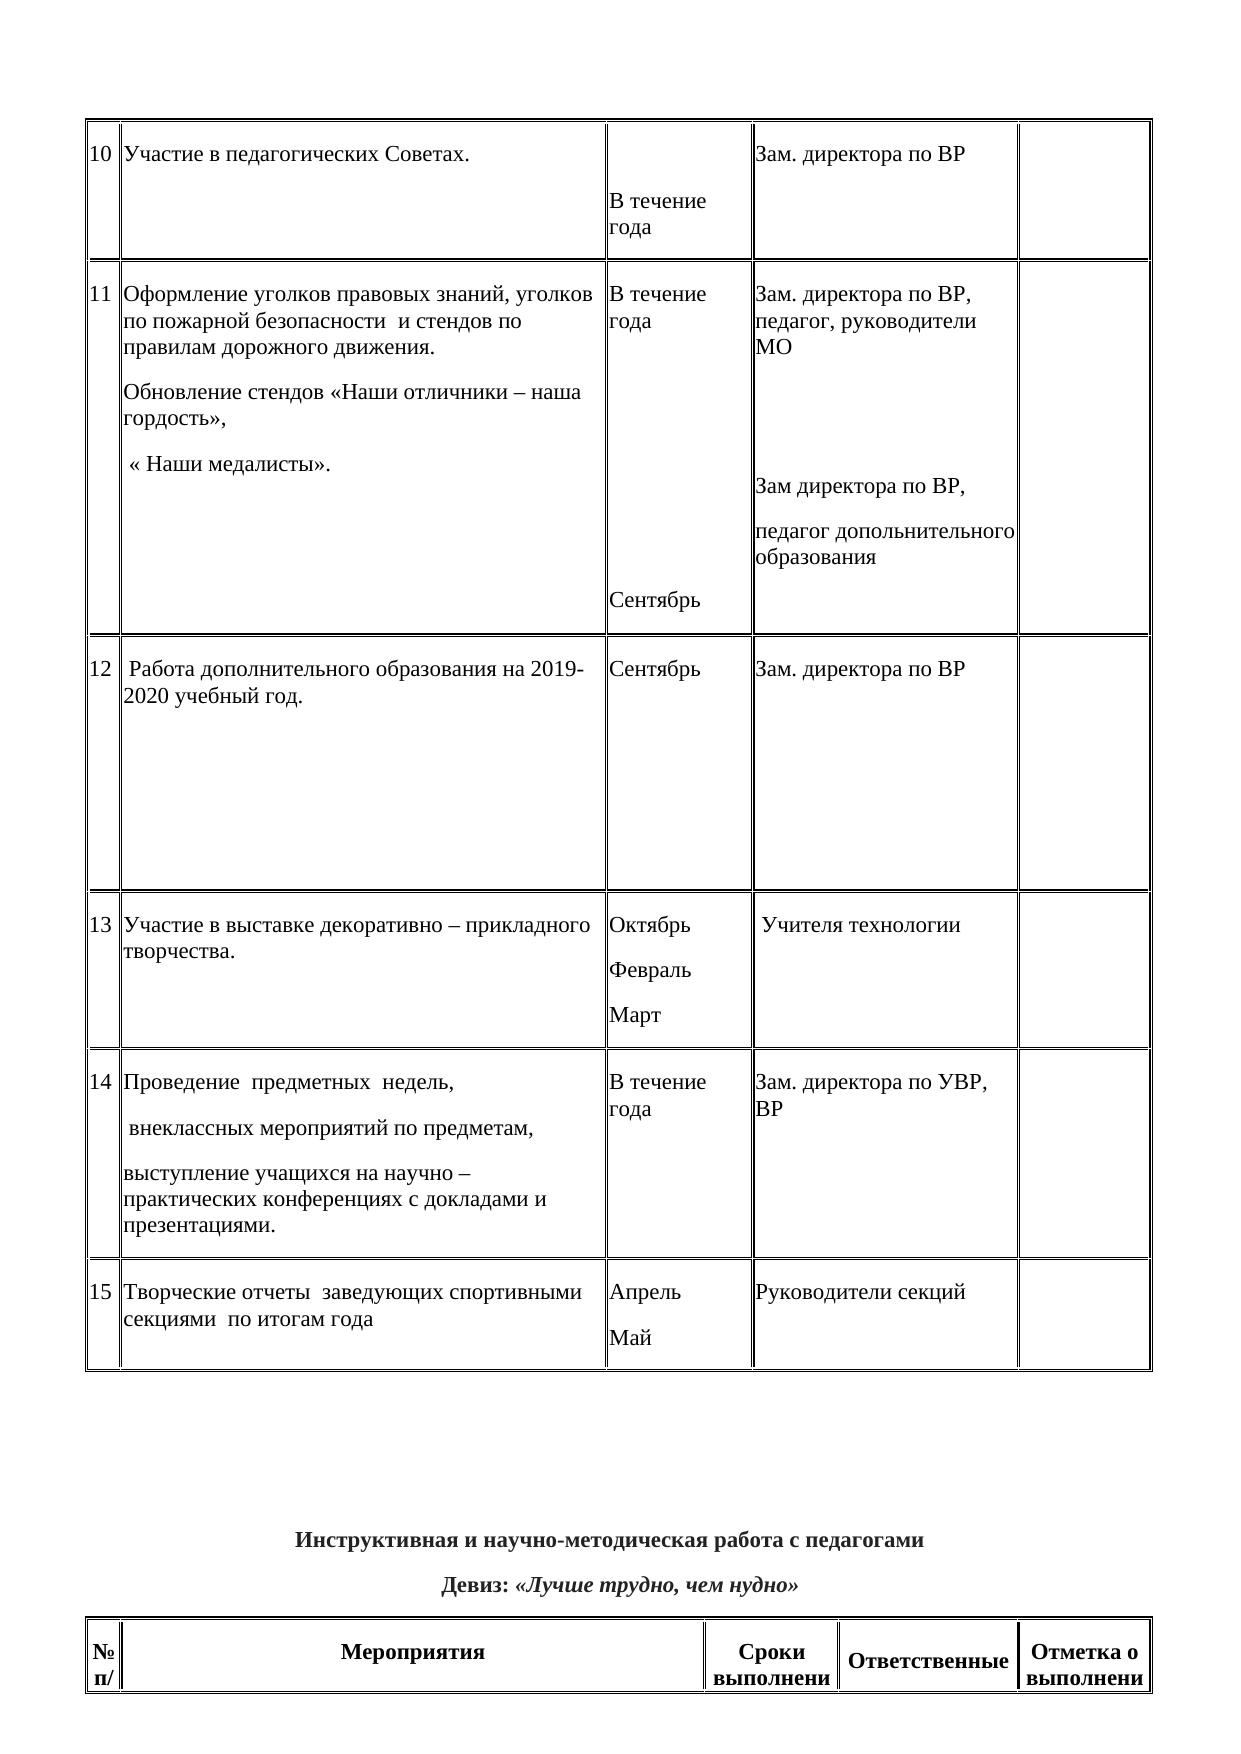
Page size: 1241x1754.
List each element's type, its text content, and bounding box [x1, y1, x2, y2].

table_cell Учителя технологии [755, 893, 1017, 1046]
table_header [1018, 1620, 1149, 1691]
table_header Мероприятия [121, 1620, 704, 1691]
table_cell 11 [88, 258, 119, 633]
table_cell [1019, 122, 1149, 258]
table_cell Зам. директора по УВР, ВР [755, 1050, 1017, 1256]
table_cell 15 [88, 1256, 121, 1369]
table_cell Апрель Май [607, 1256, 753, 1369]
table_header Сроки выполнения [705, 1620, 838, 1691]
table_cell [1019, 1256, 1150, 1369]
text Девиз: «Лучше трудно, чем нудно» [89, 1571, 1152, 1597]
table_header Ответственные [839, 1618, 1018, 1691]
table_cell Зам. директора по ВР, педагог, руководители МО Зам директора по ВР, педагог допольнительного образования [755, 262, 1017, 633]
table_cell [1020, 1046, 1150, 1256]
table_cell Сентябрь [608, 637, 751, 889]
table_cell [753, 122, 1018, 258]
table_cell Работа дополнительного образования на 2019- 2020 учебный год. [122, 637, 605, 889]
table_cell 12 [88, 633, 119, 889]
table_header № п/п [88, 1618, 121, 1691]
table_cell 10 [88, 122, 121, 258]
table_cell В течение года Сентябрь [608, 262, 751, 633]
table_cell Руководители секций [753, 1260, 1018, 1369]
table_cell 14 [88, 1046, 119, 1256]
table_cell В течение года [607, 120, 753, 258]
table_cell 13 [88, 889, 119, 1046]
table_cell [1020, 633, 1150, 889]
table_cell Оформление уголков правовых знаний, уголков по пожарной безопасности и стендов по правилам дорожного движения. Обновление стендов «Наши отличники – наша гордость», « Наши медалисты». [122, 262, 605, 633]
table_cell Зам. директора по ВР [755, 637, 1017, 889]
table_cell Участие в выставке декоративно – прикладного творчества. [122, 893, 605, 1046]
text Инструктивная и научно-методическая работа с педагогами [89, 1526, 1152, 1552]
table_cell Проведение предметных недель, внеклассных мероприятий по предметам, выступление учащихся на научно – практических конференциях с докладами и презентациями. [122, 1050, 605, 1256]
table_cell Творческие отчеты заведующих спортивными секциями по итогам года [121, 1260, 607, 1369]
table_cell Участие в педагогических Советах. [121, 122, 607, 258]
table_cell [1020, 258, 1150, 633]
table_cell Октябрь Февраль Март [608, 893, 751, 1046]
table_cell В течение года [608, 1050, 751, 1256]
table_cell [1020, 889, 1150, 1046]
